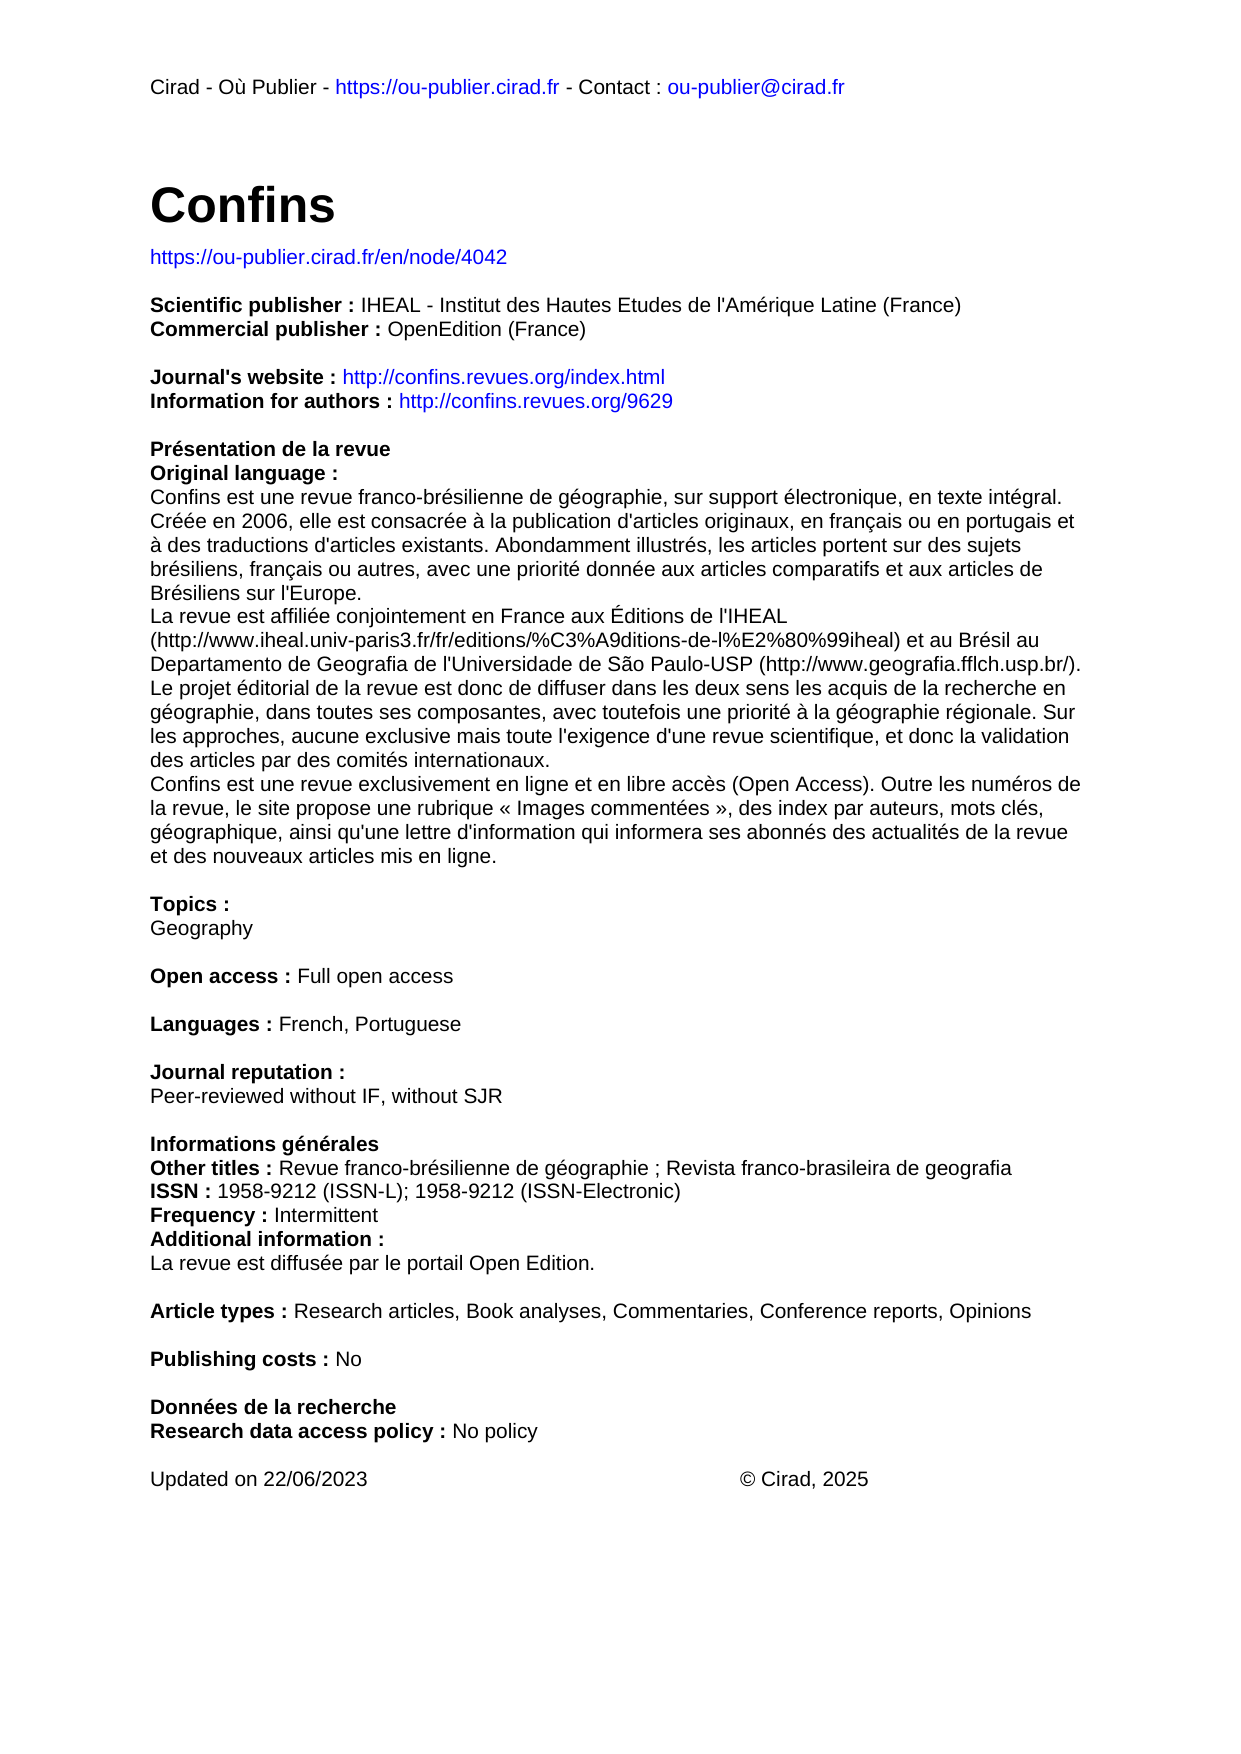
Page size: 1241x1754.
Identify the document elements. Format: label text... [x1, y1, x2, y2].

text La revue est diffusée par le portail Open Edition. [150, 1251, 1090, 1275]
text Article types : Research articles, Book analyses, Commentaries, Conference reports, OpinionsPublishing costs : NoDonnées de la rechercheResearch data access policy : No policyUpdated on 22/06/2023 © Cirad, 2025 [150, 1275, 1090, 1491]
subtitle Confins [150, 175, 1090, 232]
text Scientific publisher : IHEAL - Institut des Hautes Etudes de l'Amérique Latine (France)Commercial publisher : OpenEdition (France)Journal's website : http://confins.revues.org/index.htmlInformation for authors : http://confins.revues.org/9629Présentation de la revueOriginal language : [150, 269, 1090, 484]
text Confins est une revue franco-brésilienne de géographie, sur support électronique, en texte intégral. Créée en 2006, elle est consacrée à la publication d'articles originaux, en français ou en portugais et à des traductions d'articles existants. Abondamment illustrés, les articles portent sur des sujets brésiliens, français ou autres, avec une priorité donnée aux articles comparatifs et aux articles de Brésiliens sur l'Europe.La revue est affiliée conjointement en France aux Éditions de l'IHEAL (http://www.iheal.univ-paris3.fr/fr/editions/%C3%A9ditions-de-l%E2%80%99iheal) et au Brésil au Departamento de Geografia de l'Universidade de São Paulo-USP (http://www.geografia.fflch.usp.br/).Le projet éditorial de la revue est donc de diffuser dans les deux sens les acquis de la recherche en géographie, dans toutes ses composantes, avec toutefois une priorité à la géographie régionale. Sur les approches, aucune exclusive mais toute l'exigence d'une revue scientifique, et donc la validation des articles par des comités internationaux.Confins est une revue exclusivement en ligne et en libre accès (Open Access). Outre les numéros de la revue, le site propose une rubrique « Images commentées », des index par auteurs, mots clés, géographique, ainsi qu'une lettre d'information qui informera ses abonnés des actualités de la revue et des nouveaux articles mis en ligne. [150, 484, 1090, 868]
text Topics : GeographyOpen access : Full open accessLanguages : French, PortugueseJournal reputation : Peer-reviewed without IF, without SJRInformations généralesOther titles : Revue franco-brésilienne de géographie ; Revista franco-brasileira de geografiaISSN : 1958-9212 (ISSN-L); 1958-9212 (ISSN-Electronic)Frequency : IntermittentAdditional information : [150, 892, 1090, 1251]
text https://ou-publier.cirad.fr/en/node/4042 [150, 245, 1090, 269]
